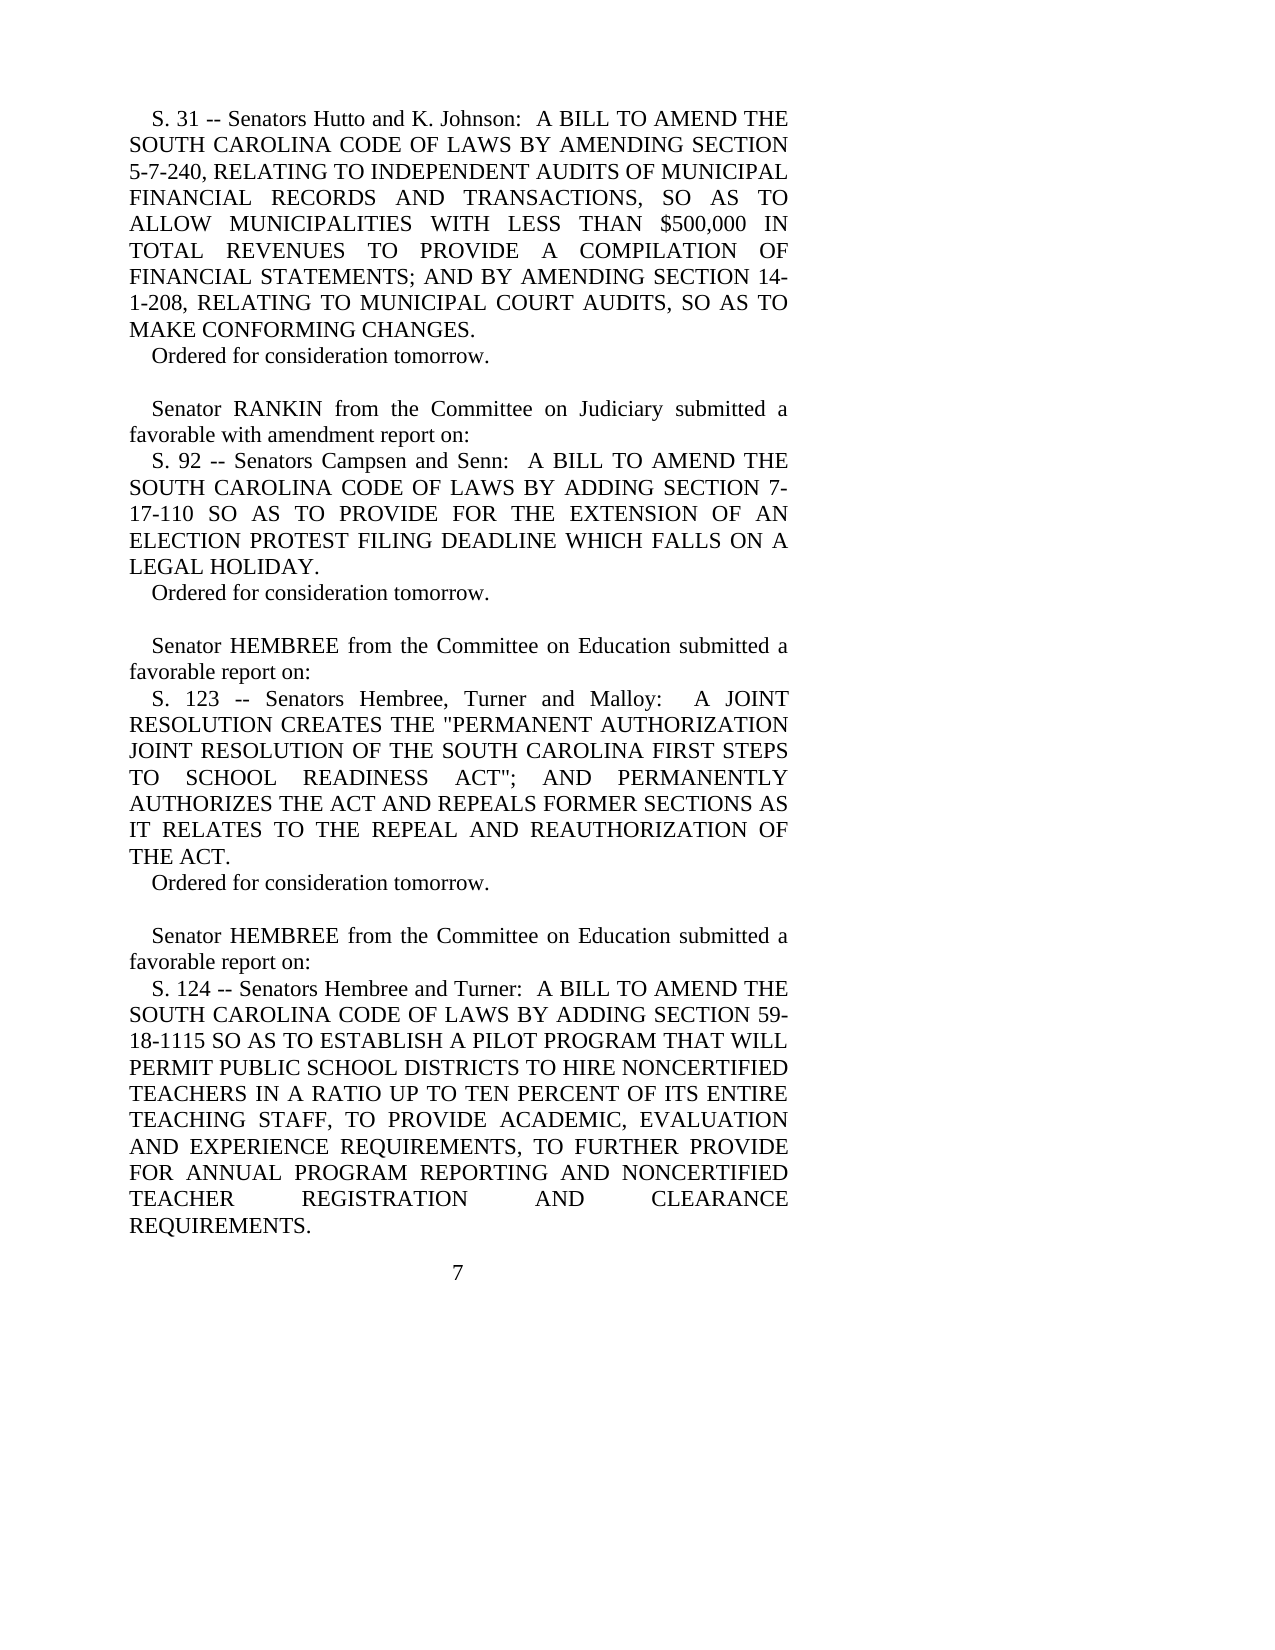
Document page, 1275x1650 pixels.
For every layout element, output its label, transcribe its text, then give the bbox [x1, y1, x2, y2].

text S. 92 -- Senators Campsen and Senn: A BILL TO AMEND THE SOUTH CAROLINA CODE OF LAWS BY ADDING SECTION 7-17-110 SO AS TO PROVIDE FOR THE EXTENSION OF AN ELECTION PROTEST FILING DEADLINE WHICH FALLS ON A LEGAL HOLIDAY. [129, 448, 789, 579]
text S. 123 -- Senators Hembree, Turner and Malloy: A JOINT RESOLUTION CREATES THE "PERMANENT AUTHORIZATION JOINT RESOLUTION OF THE SOUTH CAROLINA FIRST STEPS TO SCHOOL READINESS ACT"; AND PERMANENTLY AUTHORIZES THE ACT AND REPEALS FORMER SECTIONS AS IT RELATES TO THE REPEAL AND REAUTHORIZATION OF THE ACT. [129, 685, 789, 869]
text Ordered for consideration tomorrow. [129, 869, 789, 896]
text Senator HEMBREE from the Committee on Education submitted a favorable report on: [129, 922, 789, 975]
text S. 31 -- Senators Hutto and K. Johnson: A BILL TO AMEND THE SOUTH CAROLINA CODE OF LAWS BY AMENDING SECTION 5-7-240, RELATING TO INDEPENDENT AUDITS OF MUNICIPAL FINANCIAL RECORDS AND TRANSACTIONS, SO AS TO ALLOW MUNICIPALITIES WITH LESS THAN $500,000 IN TOTAL REVENUES TO PROVIDE A COMPILATION OF FINANCIAL STATEMENTS; AND BY AMENDING SECTION 14-1-208, RELATING TO MUNICIPAL COURT AUDITS, SO AS TO MAKE CONFORMING CHANGES. [129, 105, 789, 342]
text Ordered for consideration tomorrow. [129, 579, 789, 606]
text S. 124 -- Senators Hembree and Turner: A BILL TO AMEND THE SOUTH CAROLINA CODE OF LAWS BY ADDING SECTION 59-18-1115 SO AS TO ESTABLISH A PILOT PROGRAM THAT WILL PERMIT PUBLIC SCHOOL DISTRICTS TO HIRE NONCERTIFIED TEACHERS IN A RATIO UP TO TEN PERCENT OF ITS ENTIRE TEACHING STAFF, TO PROVIDE ACADEMIC, EVALUATION AND EXPERIENCE REQUIREMENTS, TO FURTHER PROVIDE FOR ANNUAL PROGRAM REPORTING AND NONCERTIFIED TEACHER REGISTRATION AND CLEARANCE REQUIREMENTS. [129, 975, 789, 1238]
text Ordered for consideration tomorrow. [129, 342, 789, 368]
text Senator RANKIN from the Committee on Judiciary submitted a favorable with amendment report on: [129, 395, 789, 448]
text Senator HEMBREE from the Committee on Education submitted a favorable report on: [129, 632, 789, 685]
